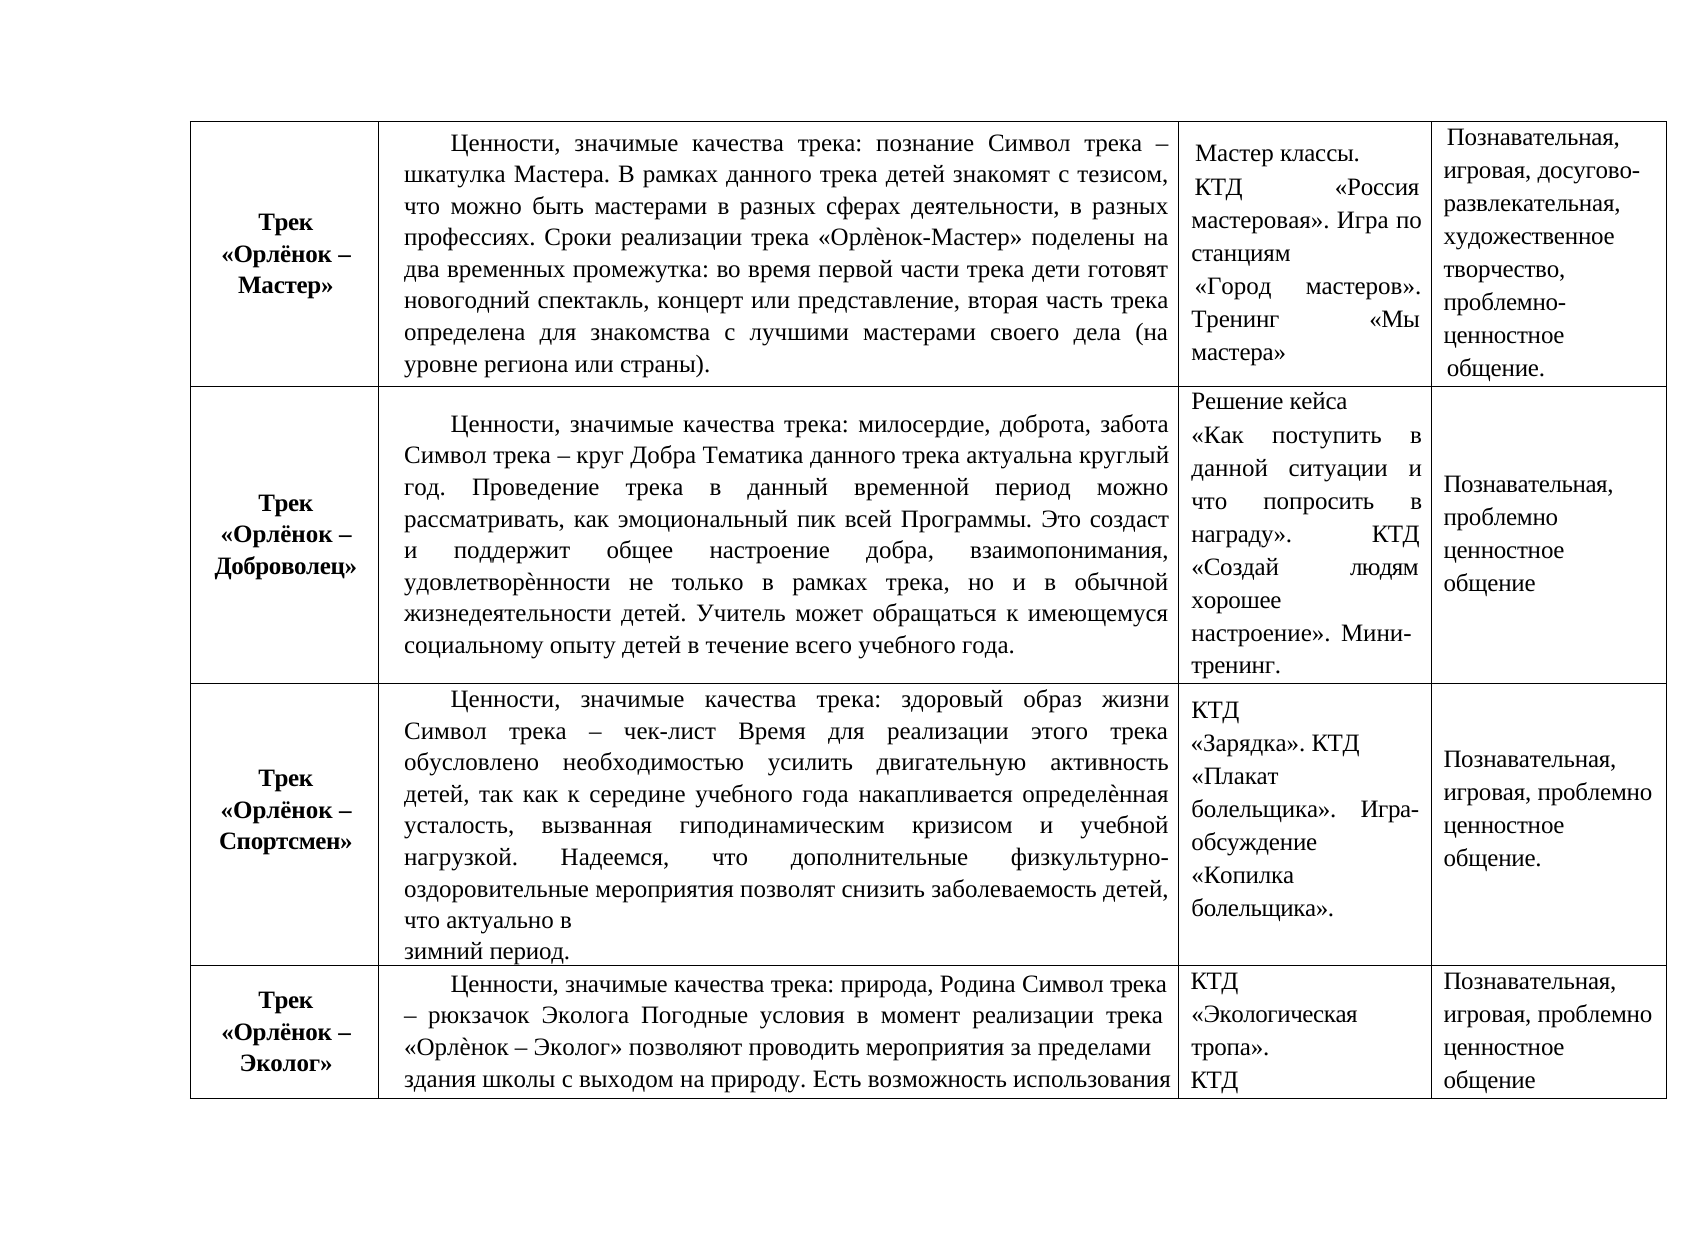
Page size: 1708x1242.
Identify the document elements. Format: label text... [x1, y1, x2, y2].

table_cell Ценности, значимые качества трека: здоровый образ жизни Символ трека – чек-лист Время для реализации этого трека обусловлено необходимостью усилить двигательную активность детей, так как к середине учебного года накапливается определѐнная усталость, вызванная гиподинамическим кризисом и учебной нагрузкой. Надеемся, что дополнительные физкультурно-оздоровительные мероприятия позволят снизить заболеваемость детей, что актуально в зимний период. [379, 684, 1178, 965]
table_cell КТД «Зарядка». КТД «Плакат болельщика». Игра- обсуждение «Копилка болельщика». [1179, 684, 1431, 965]
table_header Познавательная, игровая, досугово- развлекательная, художественное творчество, проблемно- ценностное общение. [1432, 122, 1666, 386]
table_cell Познавательная, проблемно ценностное общение [1432, 387, 1666, 683]
table_cell Познавательная, игровая, проблемно ценностное общение. [1432, 684, 1666, 965]
table_header Трек «Орлёнок – Мастер» [191, 122, 378, 386]
table_cell Трек «Орлёнок – Эколог» [191, 966, 378, 1097]
table_cell Ценности, значимые качества трека: природа, Родина Символ трека – рюкзачок Эколога Погодные условия в момент реализации трека «Орлѐнок – Эколог» позволяют проводить мероприятия за пределами здания школы с выходом на природу. Есть возможность использования [379, 966, 1178, 1097]
table_cell Трек «Орлёнок – Спортсмен» [191, 684, 378, 965]
table_cell Ценности, значимые качества трека: милосердие, доброта, забота Символ трека – круг Добра Тематика данного трека актуальна круглый год. Проведение трека в данный временной период можно рассматривать, как эмоциональный пик всей Программы. Это создаст и поддержит общее настроение добра, взаимопонимания, удовлетворѐнности не только в рамках трека, но и в обычной жизнедеятельности детей. Учитель может обращаться к имеющемуся социальному опыту детей в течение всего учебного года. [379, 387, 1178, 683]
table_cell Познавательная, игровая, проблемно ценностное общение [1432, 966, 1666, 1097]
table_header Мастер классы. КТД «Россия мастеровая». Игра по станциям «Город мастеров». Тренинг «Мы мастера» [1179, 122, 1431, 386]
table_header Ценности, значимые качества трека: познание Символ трека – шкатулка Мастера. В рамках данного трека детей знакомят с тезисом, что можно быть мастерами в разных сферах деятельности, в разных профессиях. Сроки реализации трека «Орлѐнок-Мастер» поделены на два временных промежутка: во время первой части трека дети готовят новогодний спектакль, концерт или представление, вторая часть трека определена для знакомства с лучшими мастерами своего дела (на уровне региона или страны). [379, 122, 1178, 386]
table_cell Решение кейса «Как поступить в данной ситуации и что попросить в награду». КТД «Создай людям хорошее настроение». Мини- тренинг. [1179, 387, 1431, 683]
table_cell Трек «Орлёнок – Доброволец» [191, 387, 378, 683]
table_cell КТД «Экологическая тропа». КТД [1179, 966, 1431, 1097]
